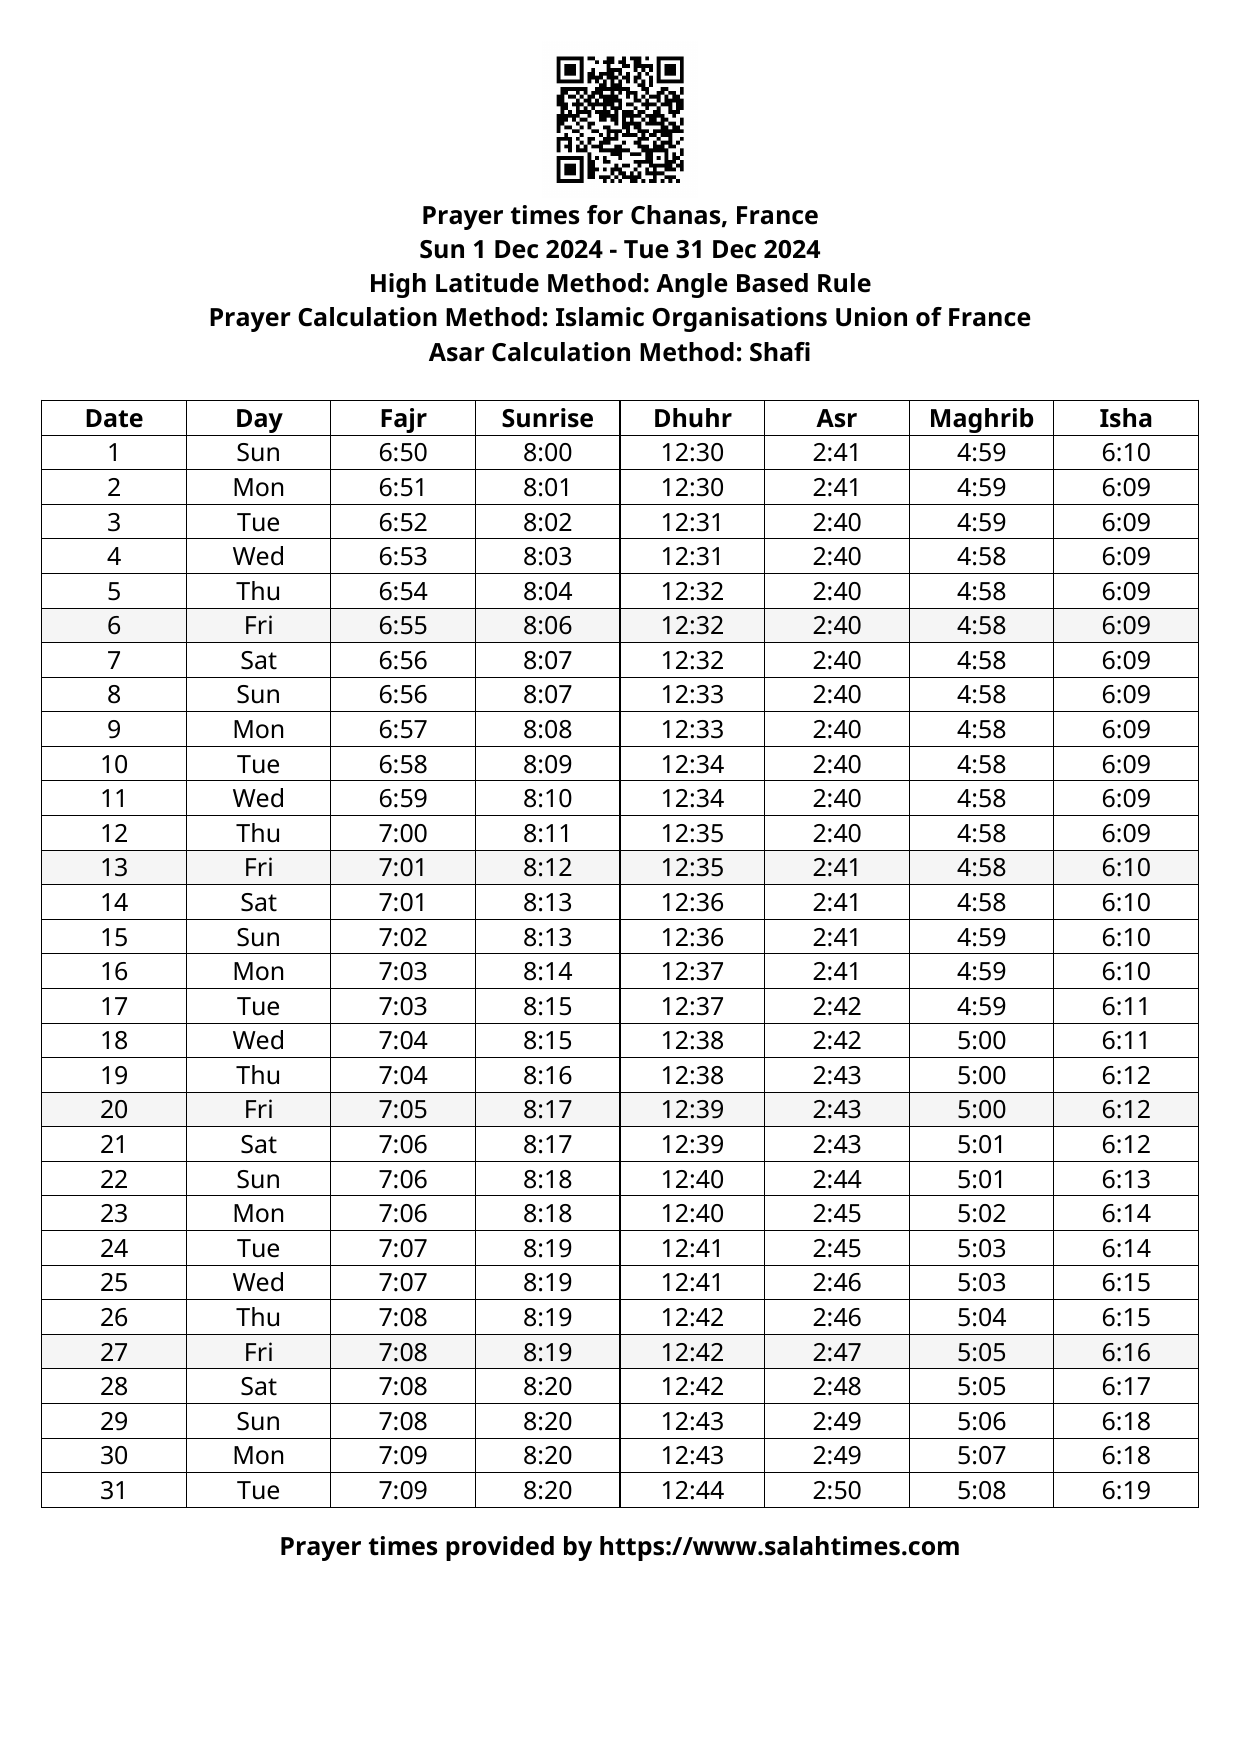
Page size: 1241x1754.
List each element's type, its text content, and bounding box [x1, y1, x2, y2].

table_cell 7:06 [331, 1196, 475, 1230]
table_cell 12:42 [621, 1369, 764, 1403]
table_cell 17 [42, 989, 186, 1022]
table_cell 2:41 [765, 920, 909, 953]
table_cell 4:58 [910, 643, 1053, 677]
table_cell 12:31 [621, 539, 764, 573]
table_header Sunrise [476, 401, 619, 434]
table_cell 6:59 [331, 781, 475, 815]
table_cell 12:42 [621, 1335, 764, 1368]
table_cell 7:04 [331, 1024, 475, 1057]
text Prayer times provided by https://www.salahtimes.com [42, 1528, 1198, 1563]
table_header Fajr [331, 401, 475, 434]
table_cell 6:09 [1054, 747, 1198, 780]
table_cell 8:07 [476, 643, 619, 677]
table_cell 8:15 [476, 1024, 619, 1057]
table_cell 6:09 [1054, 505, 1198, 538]
table_cell 16 [42, 954, 186, 988]
table_cell 12:43 [621, 1439, 764, 1472]
table_cell 8:10 [476, 781, 619, 815]
table_cell 6:09 [1054, 609, 1198, 642]
text Prayer times for Chanas, France [42, 198, 1198, 232]
table_cell Sun [187, 436, 330, 469]
table_cell Tue [187, 989, 330, 1022]
table_cell 12:36 [621, 920, 764, 953]
table_cell Tue [187, 747, 330, 780]
table_cell 9 [42, 712, 186, 746]
table_cell 23 [42, 1196, 186, 1230]
table_cell 8:18 [476, 1196, 619, 1230]
table_cell 8:20 [476, 1404, 619, 1437]
table_cell 8:16 [476, 1058, 619, 1092]
table_cell 2:42 [765, 989, 909, 1022]
table_cell 8 [42, 678, 186, 711]
table_cell 6:15 [1054, 1266, 1198, 1299]
table_cell 2:40 [765, 643, 909, 677]
table_header Isha [1054, 401, 1198, 434]
table_cell Sat [187, 1127, 330, 1161]
table_cell 2:40 [765, 678, 909, 711]
table_cell Tue [187, 505, 330, 538]
table_cell 2:40 [765, 712, 909, 746]
table_cell 6:09 [1054, 712, 1198, 746]
table_cell 21 [42, 1127, 186, 1161]
table_header Day [187, 401, 330, 434]
table_cell 5:07 [910, 1439, 1053, 1472]
table_cell 2:40 [765, 781, 909, 815]
table_cell 8:01 [476, 470, 619, 504]
table_cell 8:18 [476, 1162, 619, 1195]
table_cell 4:59 [910, 989, 1053, 1022]
table_cell 2:41 [765, 885, 909, 919]
table_cell 8:06 [476, 609, 619, 642]
table_cell 12:32 [621, 574, 764, 607]
table_cell 12:30 [621, 436, 764, 469]
table_cell 7:03 [331, 989, 475, 1022]
table_cell Fri [187, 1335, 330, 1368]
table_cell 8:08 [476, 712, 619, 746]
table_cell 6:14 [1054, 1231, 1198, 1264]
table_cell 7:08 [331, 1404, 475, 1437]
table_cell 2:44 [765, 1162, 909, 1195]
table_cell 8:07 [476, 678, 619, 711]
table_cell 31 [42, 1473, 186, 1507]
table_cell 4:58 [910, 747, 1053, 780]
table_cell 12:38 [621, 1024, 764, 1057]
table_cell 27 [42, 1335, 186, 1368]
table_cell 6:17 [1054, 1369, 1198, 1403]
table_cell 6:54 [331, 574, 475, 607]
table_cell 20 [42, 1093, 186, 1126]
table_cell 2:40 [765, 747, 909, 780]
table_cell 2:40 [765, 816, 909, 849]
table_cell 6:09 [1054, 470, 1198, 504]
table_cell 8:20 [476, 1369, 619, 1403]
table_cell 6:58 [331, 747, 475, 780]
table_cell 5:01 [910, 1127, 1053, 1161]
table_cell Tue [187, 1231, 330, 1264]
table_cell 8:14 [476, 954, 619, 988]
table_cell 4:59 [910, 505, 1053, 538]
table_cell 8:17 [476, 1093, 619, 1126]
table_cell 7:04 [331, 1058, 475, 1092]
table_cell 4:58 [910, 539, 1053, 573]
table_cell 12:37 [621, 954, 764, 988]
table_cell Sun [187, 678, 330, 711]
table_cell 12:37 [621, 989, 764, 1022]
table_cell 12:41 [621, 1266, 764, 1299]
table_cell 4:58 [910, 851, 1053, 884]
table_cell 5:05 [910, 1369, 1053, 1403]
table_cell 29 [42, 1404, 186, 1437]
table_cell 6:56 [331, 678, 475, 711]
table_cell 3 [42, 505, 186, 538]
table_cell 6:12 [1054, 1093, 1198, 1126]
text Prayer Calculation Method: Islamic Organisations Union of France [42, 300, 1198, 334]
table_cell 7:06 [331, 1162, 475, 1195]
table_cell Wed [187, 539, 330, 573]
table_cell 7:02 [331, 920, 475, 953]
text High Latitude Method: Angle Based Rule [42, 266, 1198, 300]
table_cell 2:40 [765, 609, 909, 642]
table_cell 4:58 [910, 712, 1053, 746]
table_cell 2:47 [765, 1335, 909, 1368]
table_cell 30 [42, 1439, 186, 1472]
table_cell Thu [187, 1058, 330, 1092]
table_cell Fri [187, 1093, 330, 1126]
table_cell 8:19 [476, 1266, 619, 1299]
table_cell 6:11 [1054, 1024, 1198, 1057]
table_cell 12 [42, 816, 186, 849]
table_cell 14 [42, 885, 186, 919]
table_cell 7:00 [331, 816, 475, 849]
table_cell 12:40 [621, 1162, 764, 1195]
table_cell 8:19 [476, 1231, 619, 1264]
table_cell 6:19 [1054, 1473, 1198, 1507]
table_cell 2:43 [765, 1127, 909, 1161]
table_cell 6:09 [1054, 816, 1198, 849]
table_cell 6:10 [1054, 885, 1198, 919]
table_cell Sun [187, 1404, 330, 1437]
table_cell Thu [187, 816, 330, 849]
table_cell 6:09 [1054, 643, 1198, 677]
table_cell 8:13 [476, 885, 619, 919]
table_cell 12:34 [621, 781, 764, 815]
table_cell 5:06 [910, 1404, 1053, 1437]
table_cell 7:07 [331, 1231, 475, 1264]
table_cell 8:17 [476, 1127, 619, 1161]
table_cell 7:08 [331, 1335, 475, 1368]
table_cell 11 [42, 781, 186, 815]
table_cell 6:13 [1054, 1162, 1198, 1195]
table_cell 6:15 [1054, 1300, 1198, 1334]
text Sun 1 Dec 2024 - Tue 31 Dec 2024 [42, 232, 1198, 266]
table_header Dhuhr [621, 401, 764, 434]
table_cell Mon [187, 712, 330, 746]
table_cell 4:58 [910, 678, 1053, 711]
table_cell 4:58 [910, 781, 1053, 815]
table_header Asr [765, 401, 909, 434]
table_cell 6:10 [1054, 920, 1198, 953]
table_cell Sun [187, 1162, 330, 1195]
table_cell Sat [187, 643, 330, 677]
table_cell 5:03 [910, 1266, 1053, 1299]
table_cell 8:20 [476, 1439, 619, 1472]
table_cell 5:03 [910, 1231, 1053, 1264]
table_cell Mon [187, 470, 330, 504]
table_cell 2 [42, 470, 186, 504]
table_cell 12:30 [621, 470, 764, 504]
table_cell 6:56 [331, 643, 475, 677]
table_cell 12:42 [621, 1300, 764, 1334]
table_cell 6:10 [1054, 954, 1198, 988]
table_cell 10 [42, 747, 186, 780]
table_cell 2:42 [765, 1024, 909, 1057]
table_cell 8:20 [476, 1473, 619, 1507]
table_cell 12:34 [621, 747, 764, 780]
table_cell 6:53 [331, 539, 475, 573]
table_cell 13 [42, 851, 186, 884]
table_cell 6:16 [1054, 1335, 1198, 1368]
table_cell 5:04 [910, 1300, 1053, 1334]
text Asar Calculation Method: Shafi [42, 334, 1198, 368]
table_cell 6:09 [1054, 678, 1198, 711]
table_cell 2:41 [765, 470, 909, 504]
table_cell Mon [187, 1196, 330, 1230]
table_cell 8:11 [476, 816, 619, 849]
table_cell 22 [42, 1162, 186, 1195]
table_cell 8:09 [476, 747, 619, 780]
table_cell 8:13 [476, 920, 619, 953]
table_cell 2:46 [765, 1300, 909, 1334]
table_cell 6:50 [331, 436, 475, 469]
table_cell 5:00 [910, 1058, 1053, 1092]
table_cell 2:49 [765, 1439, 909, 1472]
table_cell Mon [187, 954, 330, 988]
table_cell 7:09 [331, 1473, 475, 1507]
table_header Maghrib [910, 401, 1053, 434]
table_cell 6:10 [1054, 436, 1198, 469]
table_cell 12:41 [621, 1231, 764, 1264]
table_cell 12:44 [621, 1473, 764, 1507]
table_cell 2:49 [765, 1404, 909, 1437]
table_cell 6:55 [331, 609, 475, 642]
table_cell 19 [42, 1058, 186, 1092]
table_cell 7:03 [331, 954, 475, 988]
table_cell 8:04 [476, 574, 619, 607]
table_cell Sat [187, 1369, 330, 1403]
table_cell 12:39 [621, 1127, 764, 1161]
table_cell 2:41 [765, 954, 909, 988]
table_cell 26 [42, 1300, 186, 1334]
table_cell 12:38 [621, 1058, 764, 1092]
table_cell 8:12 [476, 851, 619, 884]
table_cell 12:33 [621, 712, 764, 746]
table_cell 2:43 [765, 1093, 909, 1126]
table_cell 7:05 [331, 1093, 475, 1126]
table_cell 7:08 [331, 1369, 475, 1403]
table_cell Thu [187, 574, 330, 607]
table_cell 4:58 [910, 885, 1053, 919]
table_cell 12:43 [621, 1404, 764, 1437]
table_cell Thu [187, 1300, 330, 1334]
table_cell 2:48 [765, 1369, 909, 1403]
table_cell 2:45 [765, 1231, 909, 1264]
table_cell 6:52 [331, 505, 475, 538]
table_cell 5:01 [910, 1162, 1053, 1195]
table_cell Tue [187, 1473, 330, 1507]
table_cell 2:40 [765, 539, 909, 573]
table_cell 2:46 [765, 1266, 909, 1299]
table_cell 8:03 [476, 539, 619, 573]
table_cell 2:45 [765, 1196, 909, 1230]
table_cell 4:58 [910, 609, 1053, 642]
table_cell Mon [187, 1439, 330, 1472]
table_cell 8:00 [476, 436, 619, 469]
table_cell Wed [187, 1024, 330, 1057]
table_cell 25 [42, 1266, 186, 1299]
table_cell 4:58 [910, 816, 1053, 849]
table_cell 7:01 [331, 885, 475, 919]
table_cell 6:09 [1054, 781, 1198, 815]
picture [542, 41, 699, 198]
table_cell 2:50 [765, 1473, 909, 1507]
table_cell 8:02 [476, 505, 619, 538]
table_cell 2:40 [765, 505, 909, 538]
table_cell 7:01 [331, 851, 475, 884]
table_cell 5:00 [910, 1024, 1053, 1057]
table_cell 8:15 [476, 989, 619, 1022]
table_cell Sat [187, 885, 330, 919]
table_cell 5:00 [910, 1093, 1053, 1126]
table_cell 18 [42, 1024, 186, 1057]
table_cell 2:41 [765, 436, 909, 469]
table_cell 4:59 [910, 436, 1053, 469]
table_cell 2:43 [765, 1058, 909, 1092]
table_cell 12:33 [621, 678, 764, 711]
table_cell 12:35 [621, 816, 764, 849]
table_cell 7:06 [331, 1127, 475, 1161]
table_cell 6:11 [1054, 989, 1198, 1022]
table_cell 5:08 [910, 1473, 1053, 1507]
table_cell 5 [42, 574, 186, 607]
table_cell 12:31 [621, 505, 764, 538]
table_cell 6:10 [1054, 851, 1198, 884]
table_cell 4:59 [910, 920, 1053, 953]
table_cell 6:18 [1054, 1404, 1198, 1437]
table_cell 6:14 [1054, 1196, 1198, 1230]
table_cell 4 [42, 539, 186, 573]
table_cell Wed [187, 781, 330, 815]
table_cell 4:59 [910, 470, 1053, 504]
table_cell 6:12 [1054, 1127, 1198, 1161]
table_cell 2:41 [765, 851, 909, 884]
table_cell 24 [42, 1231, 186, 1264]
table_cell 7:08 [331, 1300, 475, 1334]
table_cell Fri [187, 851, 330, 884]
table_cell 7:09 [331, 1439, 475, 1472]
table_cell 12:39 [621, 1093, 764, 1126]
table_cell 6:51 [331, 470, 475, 504]
table_header Date [42, 401, 186, 434]
table_cell Wed [187, 1266, 330, 1299]
table_cell 2:40 [765, 574, 909, 607]
table_cell 12:40 [621, 1196, 764, 1230]
table_cell 6:18 [1054, 1439, 1198, 1472]
table_cell 5:05 [910, 1335, 1053, 1368]
table_cell 7:07 [331, 1266, 475, 1299]
table_cell 4:59 [910, 954, 1053, 988]
table_cell 12:32 [621, 609, 764, 642]
table_cell 15 [42, 920, 186, 953]
table_cell 6:12 [1054, 1058, 1198, 1092]
table_cell Sun [187, 920, 330, 953]
table_cell 6:09 [1054, 574, 1198, 607]
table_cell 28 [42, 1369, 186, 1403]
table_cell 1 [42, 436, 186, 469]
table_cell 12:35 [621, 851, 764, 884]
table_cell 12:36 [621, 885, 764, 919]
table_cell 8:19 [476, 1300, 619, 1334]
table_cell 6:09 [1054, 539, 1198, 573]
table_cell 7 [42, 643, 186, 677]
table_cell 6 [42, 609, 186, 642]
table_cell 4:58 [910, 574, 1053, 607]
table_cell 5:02 [910, 1196, 1053, 1230]
table_cell 6:57 [331, 712, 475, 746]
table_cell 8:19 [476, 1335, 619, 1368]
table_cell Fri [187, 609, 330, 642]
table_cell 12:32 [621, 643, 764, 677]
